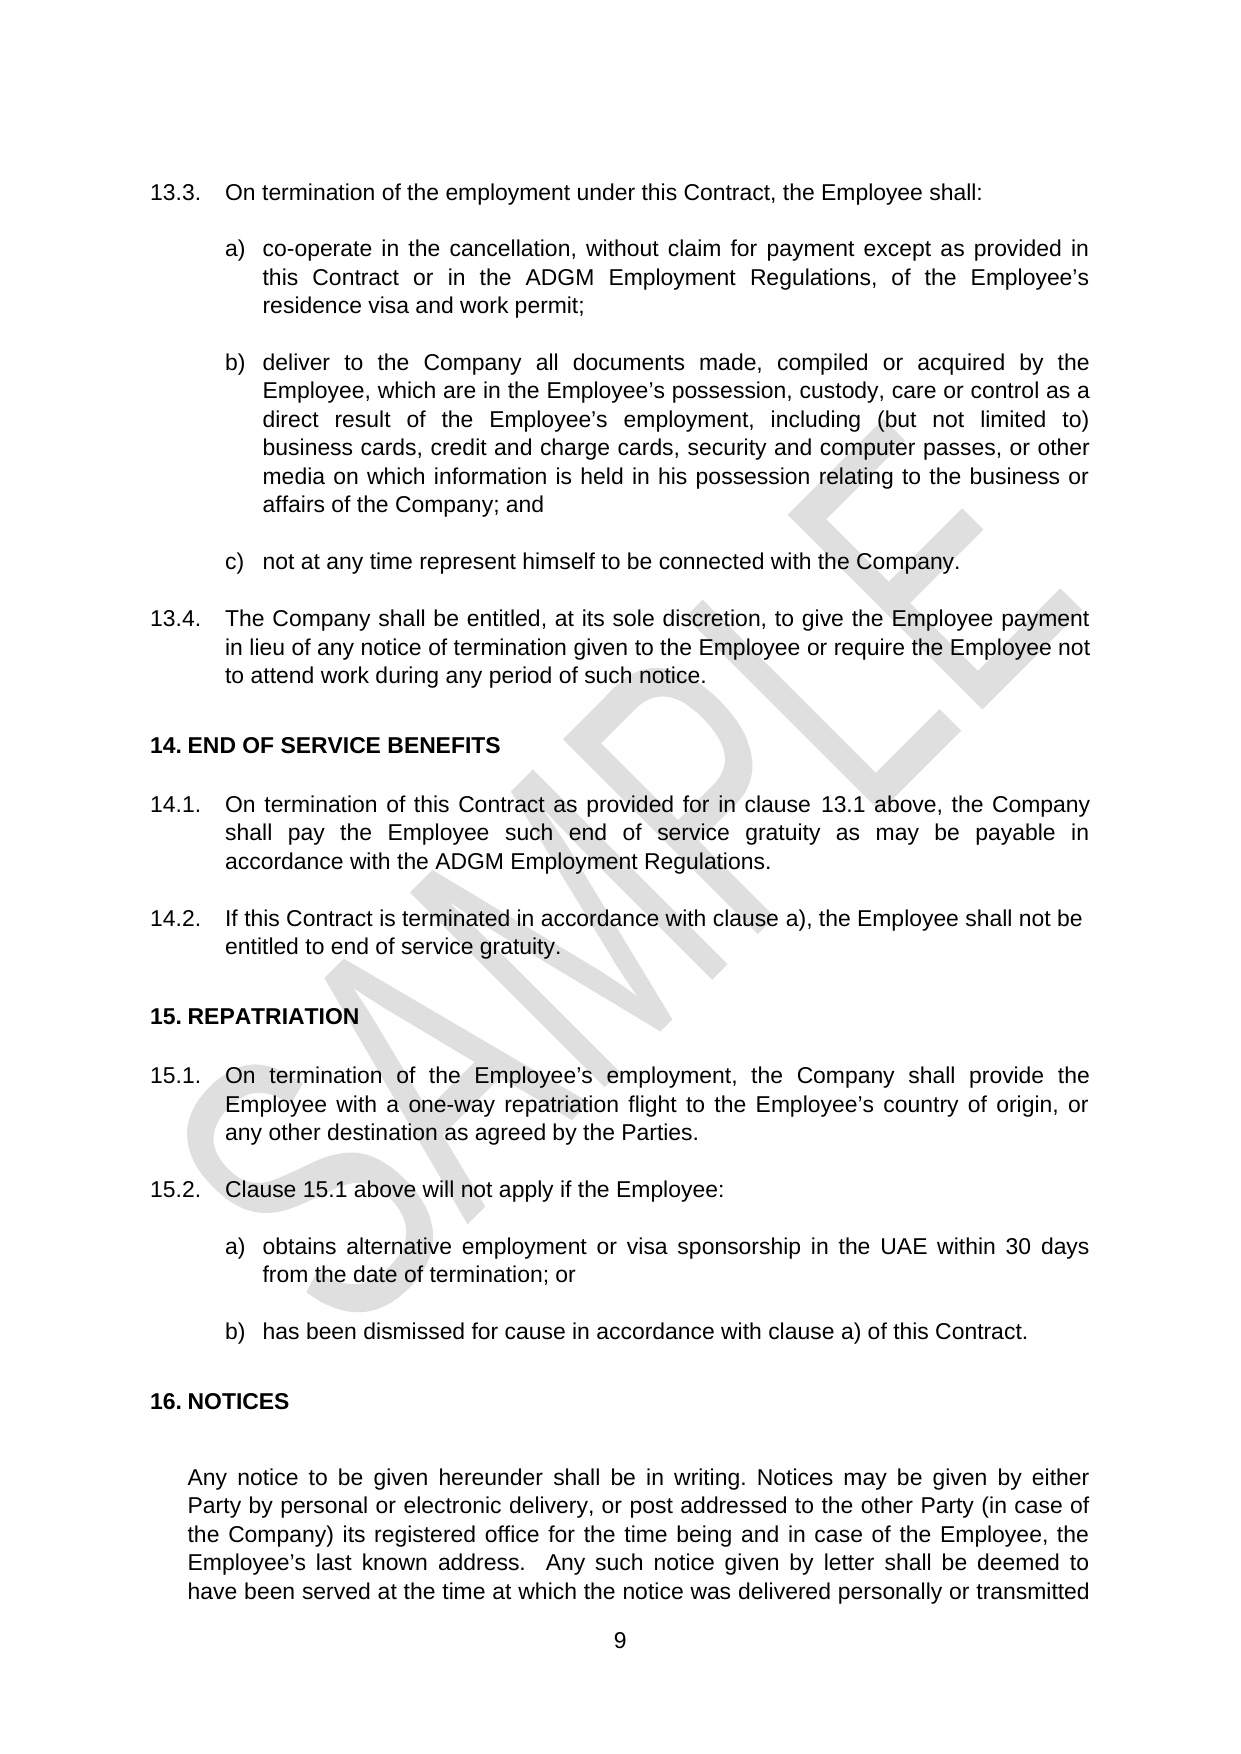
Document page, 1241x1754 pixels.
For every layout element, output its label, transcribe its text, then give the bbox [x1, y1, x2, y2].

list obtains alternative employment or visa sponsorship in the UAE within 30 days from the date of termination; or [225, 1233, 1090, 1288]
subtitle REPATRIATION [150, 1003, 1090, 1029]
list Clause 15.1 above will not apply if the Employee: [150, 1176, 1090, 1202]
list not at any time represent himself to be connected with the Company. [225, 548, 1090, 574]
list deliver to the Company all documents made, compiled or acquired by the Employee, which are in the Employee’s possession, custody, care or control as a direct result of the Employee’s employment, including (but not limited to) business cards, credit and charge cards, security and computer passes, or other media on which information is held in his possession relating to the business or affairs of the Company; and [225, 349, 1090, 518]
subtitle END OF SERVICE BENEFITS [150, 732, 1090, 758]
subtitle NOTICES [150, 1388, 1090, 1414]
list co-operate in the cancellation, without claim for payment except as provided in this Contract or in the ADGM Employment Regulations, of the Employee’s residence visa and work permit; [225, 235, 1090, 318]
list has been dismissed for cause in accordance with clause 13.2(a) of this Contract. [225, 1318, 1090, 1344]
list On termination of the employment under this Contract, the Employee shall: [150, 178, 1090, 205]
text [187, 1464, 1090, 1604]
list The Company shall be entitled, at its sole discretion, to give the Employee payment in lieu of any notice of termination given to the Employee or require the Employee not to attend work during any period of such notice. [150, 605, 1090, 688]
list If this Contract is terminated in accordance with clause 13.2(a), the Employee shall not be entitled to end of service gratuity. [150, 905, 1090, 959]
list On termination of the Employee’s employment, the Company shall provide the Employee with a one-way repatriation flight to the Employee’s country of origin, or any other destination as agreed by the Parties. [150, 1062, 1090, 1145]
list On termination of this Contract as provided for in clause 13.1 above, the Company shall pay the Employee such end of service gratuity as may be payable in accordance with the ADGM Employment Regulations. [150, 791, 1090, 874]
